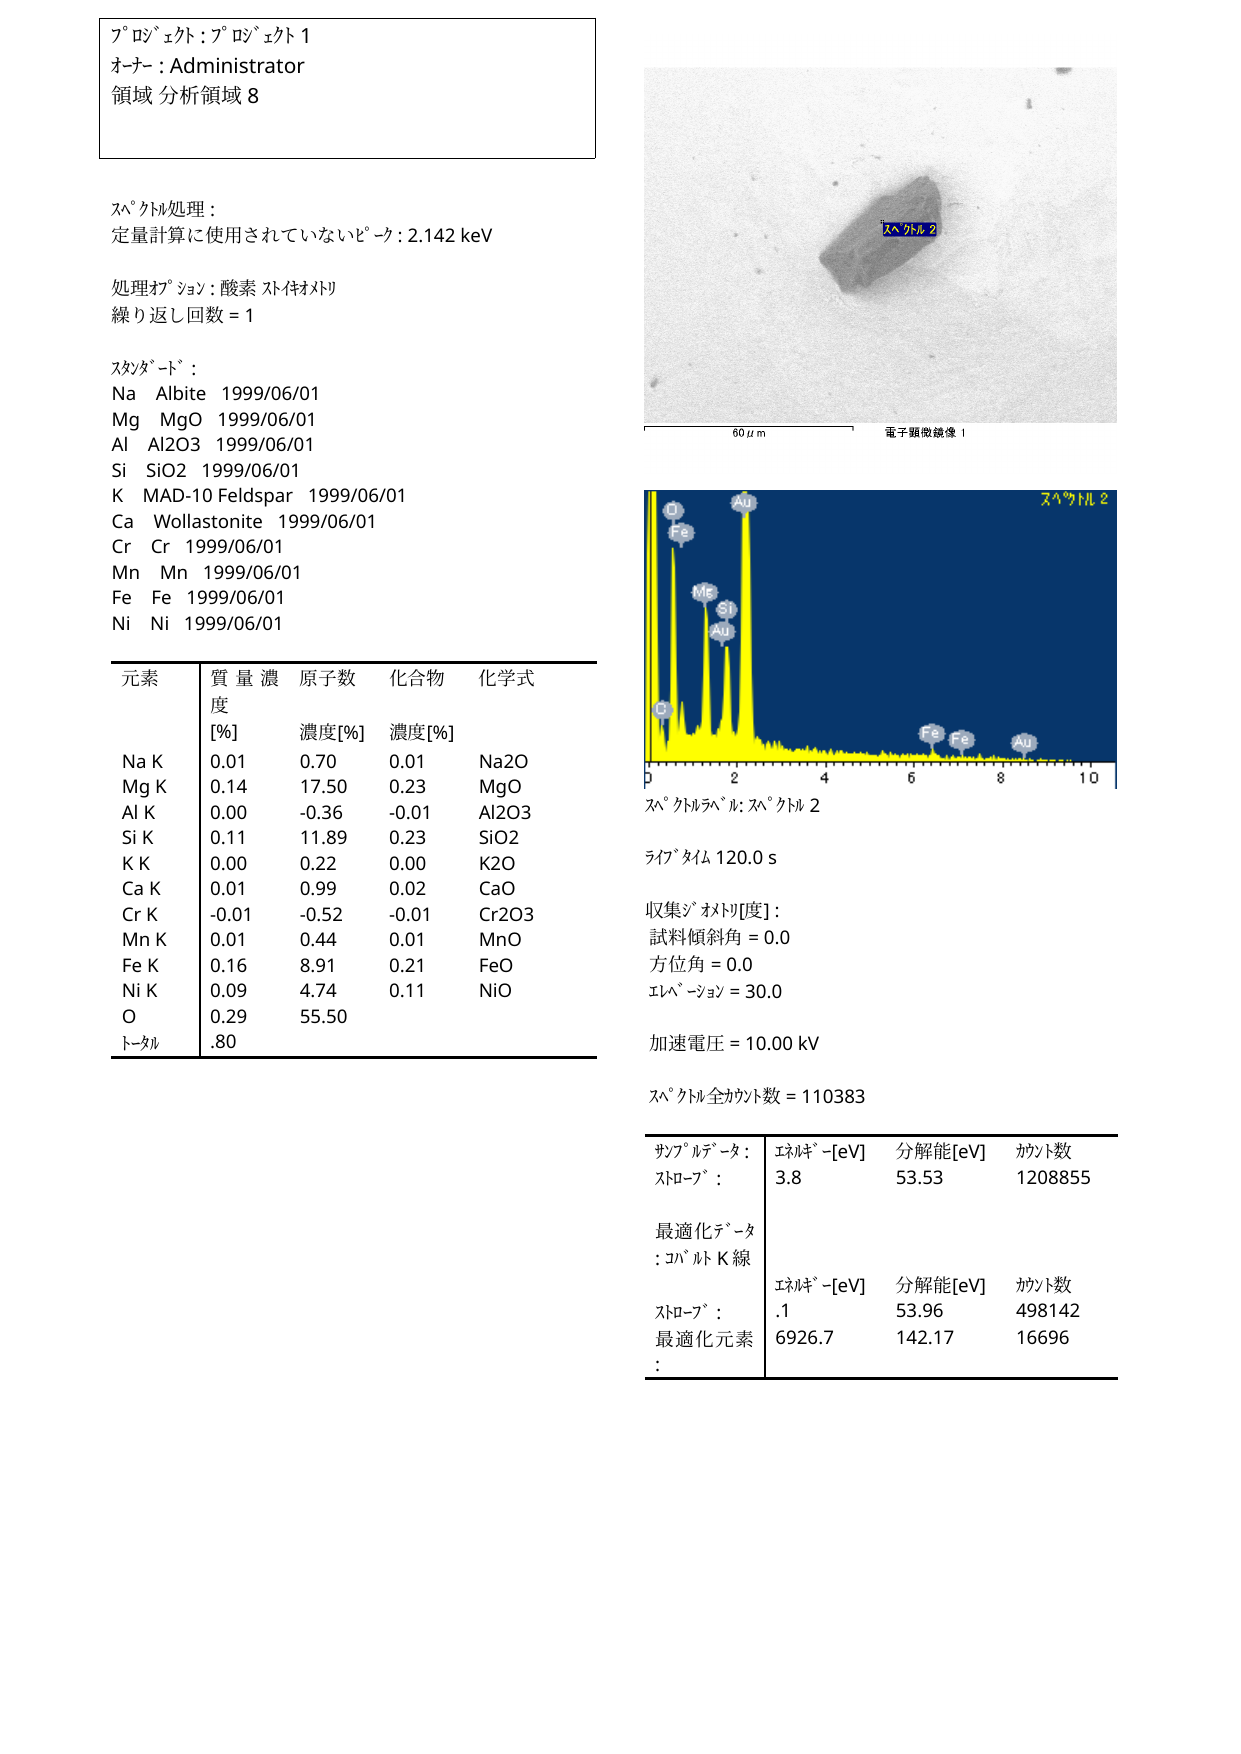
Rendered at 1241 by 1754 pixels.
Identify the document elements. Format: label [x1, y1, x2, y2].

picture [644, 34, 1117, 474]
picture [644, 490, 1117, 789]
